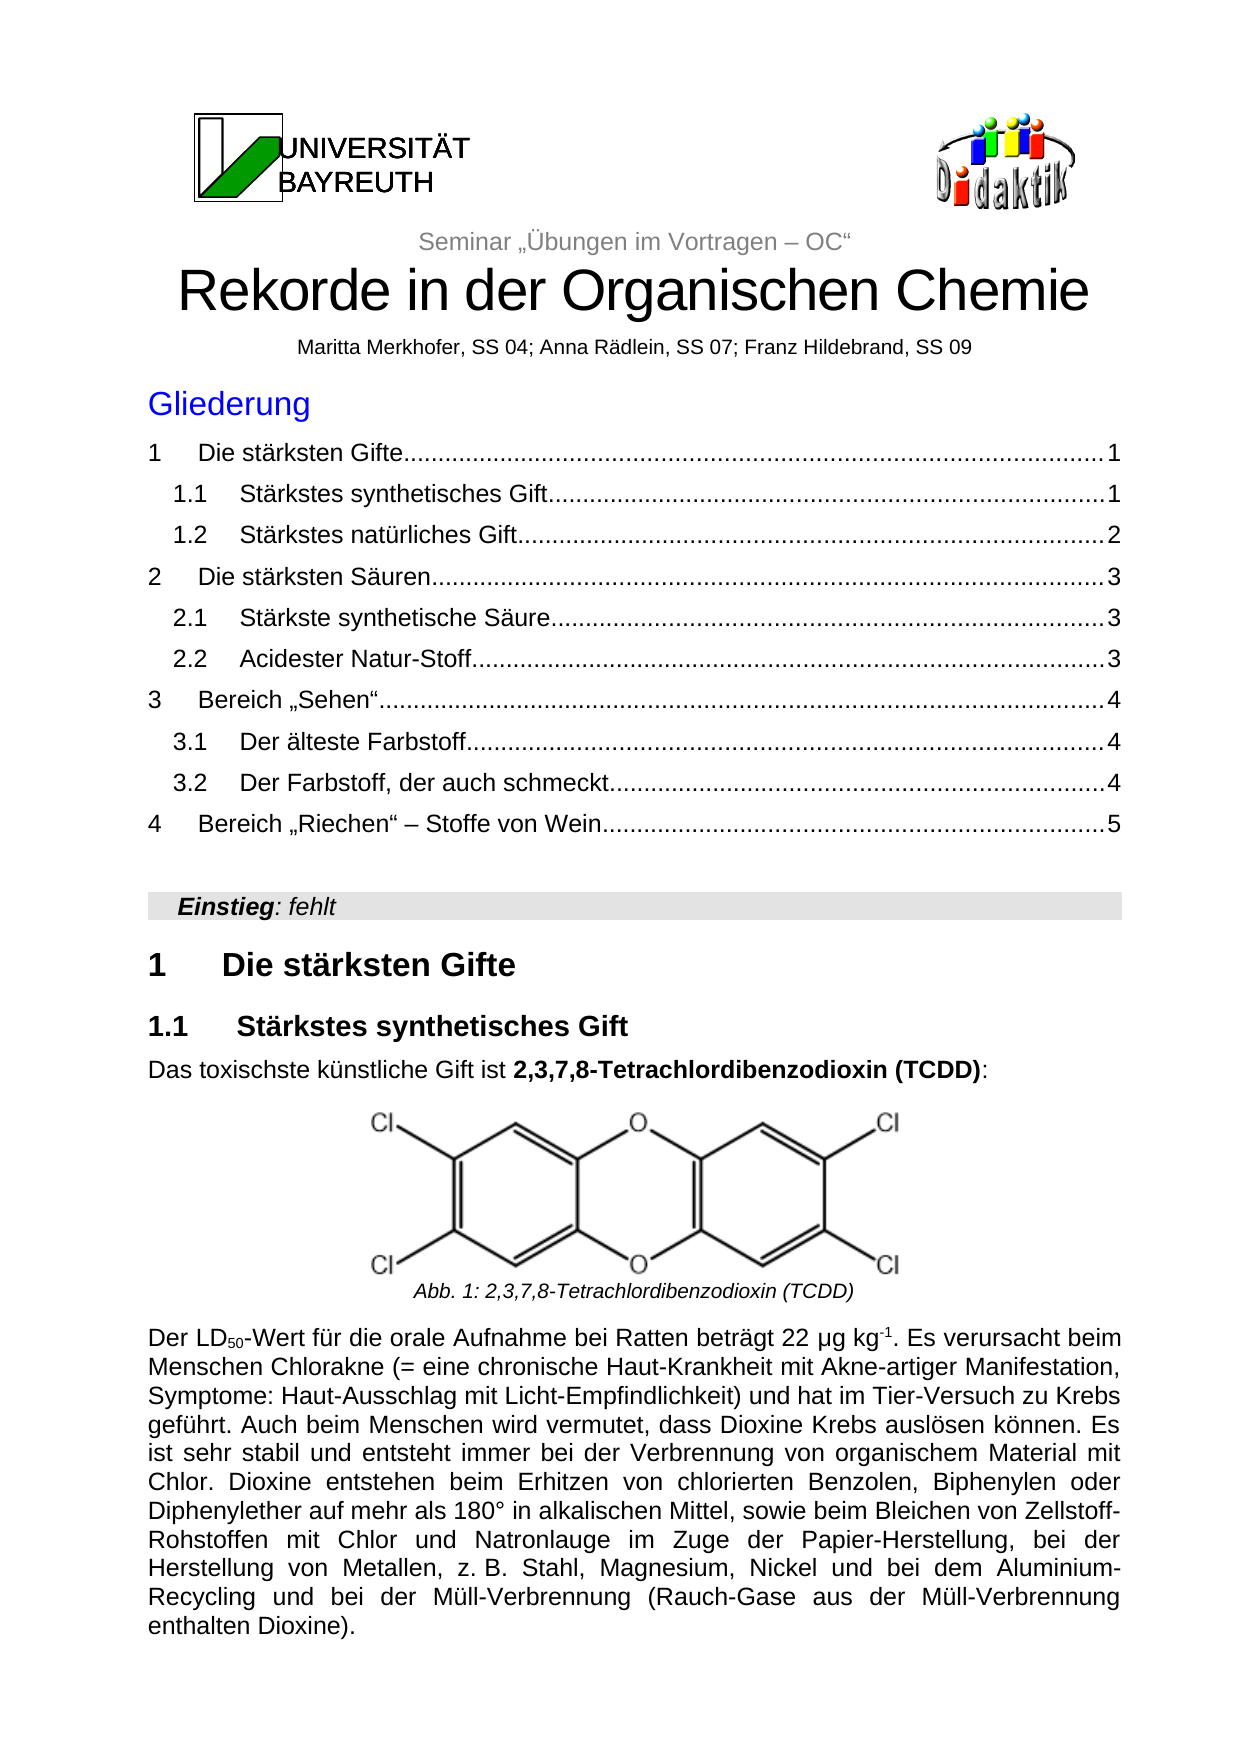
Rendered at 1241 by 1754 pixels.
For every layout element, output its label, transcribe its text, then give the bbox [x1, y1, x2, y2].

title Rekorde in der Organischen Chemie [148, 255, 1122, 322]
text Seminar „Übungen im Vortragen – OC“ [148, 227, 1122, 255]
text Der LD50-Wert für die orale Aufnahme bei Ratten beträgt 22 μg kg-1. Es verursacht beim Menschen Chlorakne (= eine chronische Haut-Krankheit mit Akne-artiger Manifestation, Symptome: Haut-Ausschlag mit Licht-Empfindlichkeit) und hat im Tier-Versuch zu Krebs geführt. Auch beim Menschen wird vermutet, dass Dioxine Krebs auslösen können. Es ist sehr stabil und entsteht immer bei der Verbrennung von organischem Material mit Chlor. Dioxine entstehen beim Erhitzen von chlorierten Benzolen, Biphenylen oder Diphenylether auf mehr als 180° in alkalischen Mittel, sowie beim Bleichen von Zellstoff-Rohstoffen mit Chlor und Natronlauge im Zuge der Papier-Herstellung, bei der Herstellung von Metallen, z. B. Stahl, Magnesium, Nickel und bei dem Aluminium-Recycling und bei der Müll-Verbrennung (Rauch-Gase aus der Müll-Verbrennung enthalten Dioxine). [148, 1323, 1122, 1640]
text Einstieg: fehlt [148, 892, 1122, 920]
subtitle Die stärksten Gifte [148, 945, 1122, 984]
text Maritta Merkhofer, SS 04; Anna Rädlein, SS 07; Franz Hildebrand, SS 09 [148, 335, 1122, 359]
text Das toxischste künstliche Gift ist 2,3,7,8-Tetrachlordibenzodioxin (TCDD): [148, 1055, 1122, 1083]
subtitle Stärkstes synthetisches Gift [148, 1009, 1122, 1042]
picture [370, 1108, 900, 1279]
